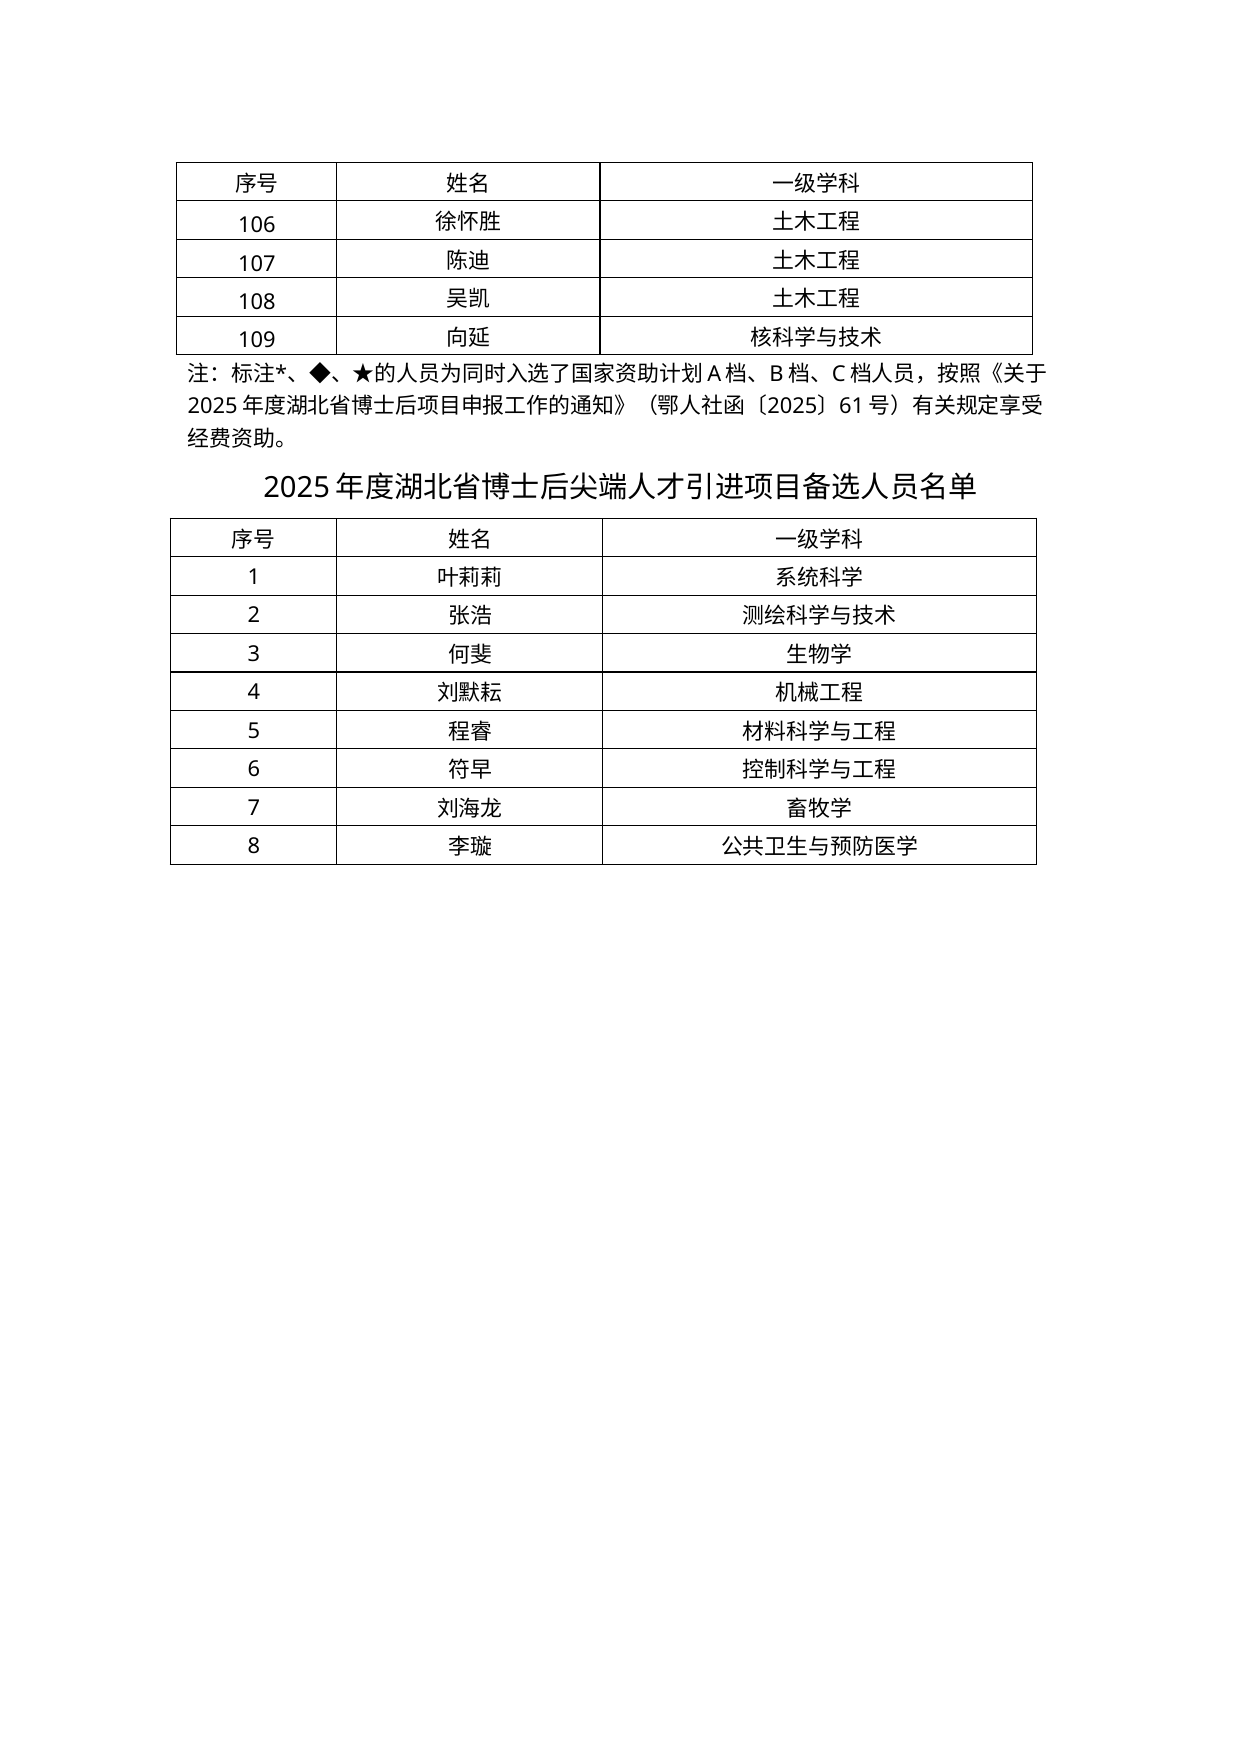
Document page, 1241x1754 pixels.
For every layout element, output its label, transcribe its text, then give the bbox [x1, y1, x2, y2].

table_cell 机械工程 [603, 673, 1036, 710]
table_cell 5 [171, 711, 336, 748]
table_cell 6 [171, 749, 336, 787]
table_header 姓名 [337, 519, 602, 556]
table_cell 张浩 [337, 596, 602, 633]
text 2025年度湖北省博士后尖端人才引进项目备选人员名单 [187, 453, 1053, 518]
table_cell 4 [171, 673, 336, 710]
table_cell 108 [177, 278, 336, 316]
table_cell 核科学与技术 [601, 317, 1032, 354]
table_cell 材料科学与工程 [603, 711, 1036, 748]
table_cell 生物学 [603, 634, 1036, 671]
table_cell 程睿 [337, 711, 602, 748]
table_cell 控制科学与工程 [603, 749, 1036, 787]
table_header 一级学科 [603, 519, 1036, 556]
table_cell 2 [171, 596, 336, 633]
table_cell 3 [171, 634, 336, 671]
table_cell 土木工程 [601, 201, 1032, 239]
table_header 序号 [177, 163, 336, 200]
table_cell 1 [171, 557, 336, 594]
table_cell 畜牧学 [603, 788, 1036, 825]
table_cell 叶莉莉 [337, 557, 602, 594]
table_cell 8 [171, 826, 336, 864]
table_cell 刘默耘 [337, 673, 602, 710]
text 注：标注*、◆、★的人员为同时入选了国家资助计划A档、B档、C档人员，按照《关于2025年度湖北省博士后项目申报工作的通知》（鄂人社函〔2025〕61号）有关规定享受经费资助。 [187, 355, 1053, 453]
table_cell 徐怀胜 [337, 201, 599, 239]
table_cell 106 [177, 201, 336, 239]
table_cell 陈迪 [337, 240, 599, 277]
table_cell 公共卫生与预防医学 [603, 826, 1036, 864]
table_header 序号 [171, 519, 336, 556]
table_cell 符早 [337, 749, 602, 787]
table_cell 向延 [337, 317, 599, 354]
table_cell 系统科学 [603, 557, 1036, 594]
table_cell 何斐 [337, 634, 602, 671]
table_cell 土木工程 [601, 240, 1032, 277]
table_cell 吴凯 [337, 278, 599, 316]
table_header 姓名 [337, 163, 599, 200]
table_cell 107 [177, 240, 336, 277]
table_cell 刘海龙 [337, 788, 602, 825]
table_cell 土木工程 [601, 278, 1032, 316]
table_cell 测绘科学与技术 [603, 596, 1036, 633]
table_cell 7 [171, 788, 336, 825]
table_cell 109 [177, 317, 336, 354]
table_header 一级学科 [601, 163, 1032, 200]
table_cell 李璇 [337, 826, 602, 864]
